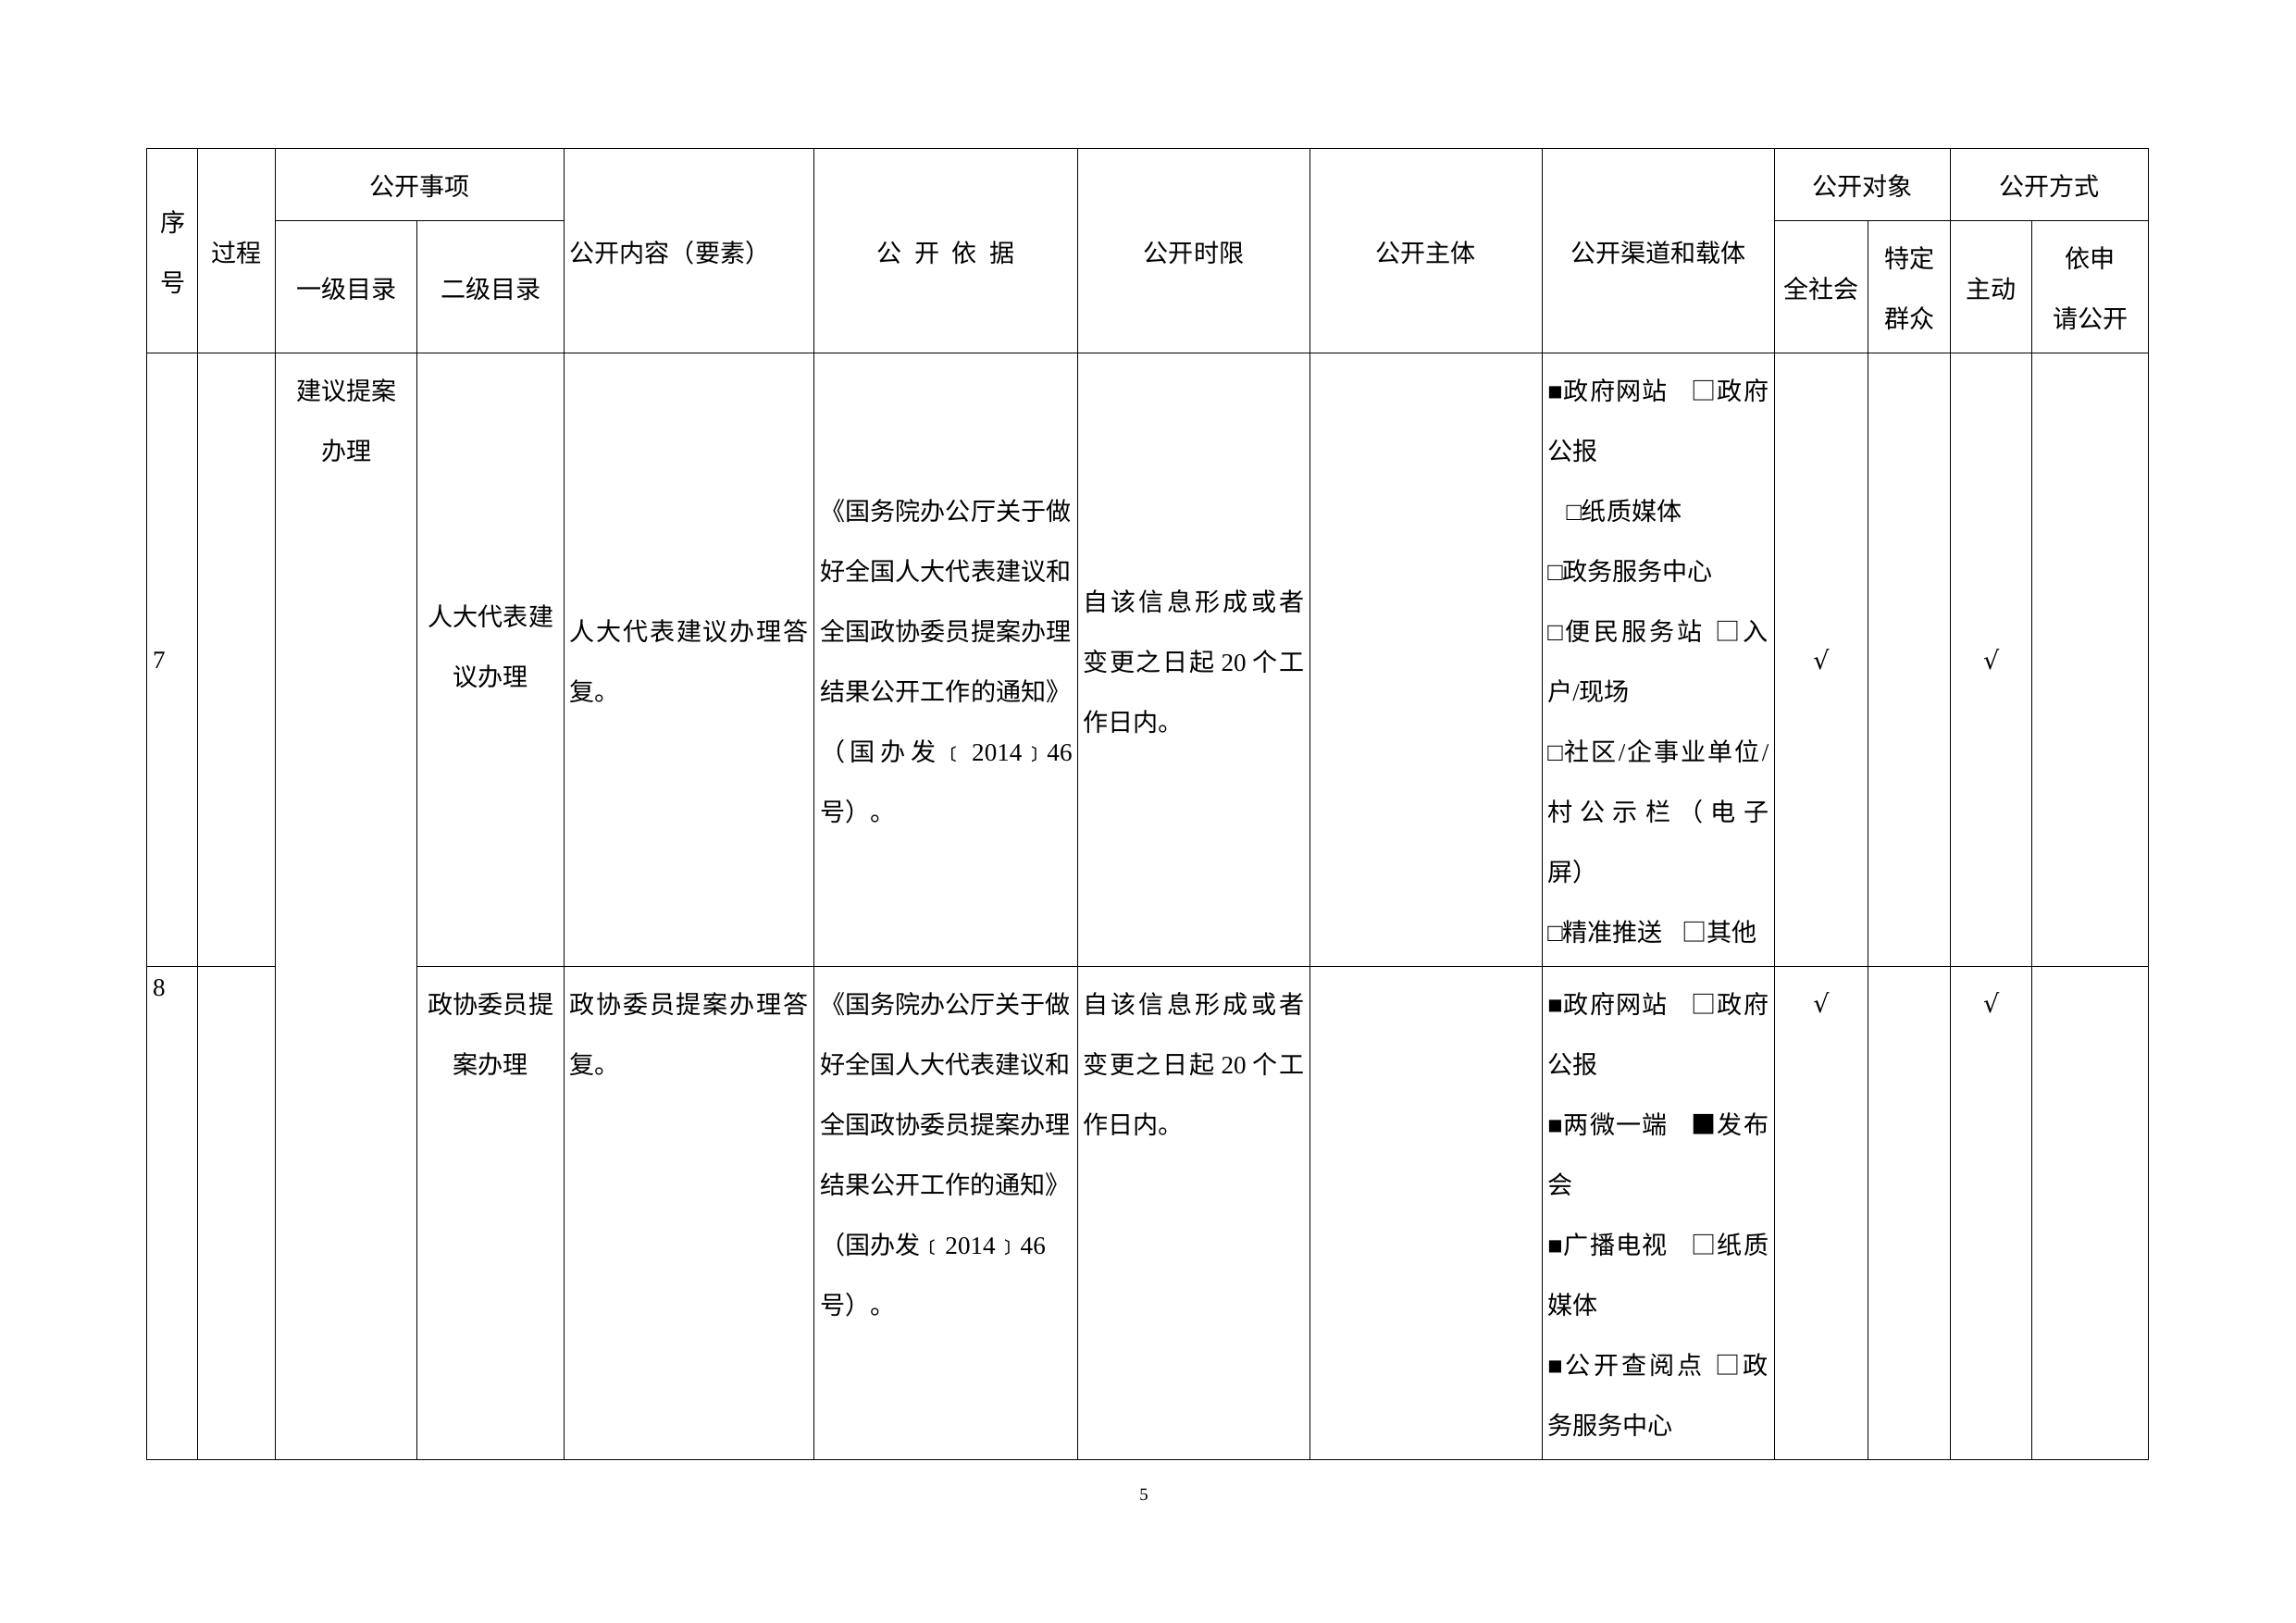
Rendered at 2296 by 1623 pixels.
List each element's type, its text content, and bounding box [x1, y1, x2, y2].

table_cell 人大代表建议办理 [417, 353, 564, 966]
table_header 公开渠道和载体 [1543, 149, 1774, 353]
table_cell 建议提案 办理 [276, 353, 416, 1459]
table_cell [814, 967, 1077, 1459]
table_cell 主动 [1951, 221, 2031, 353]
table_cell ■政府网站 □政府公报 □纸质媒体 □政务服务中心 □便民服务站 □入户/现场 □社区/企事业单位/村公示栏（电子屏） □精准推送 □其他 [1543, 353, 1774, 966]
table_cell [1868, 353, 1950, 966]
table_header 公开对象 [1775, 149, 1950, 220]
table_cell [198, 353, 275, 966]
table_cell √ [1775, 967, 1868, 1459]
table_cell √ [1951, 353, 2031, 966]
table_cell 全社会 [1775, 221, 1868, 353]
table_cell 依申 请公开 [2032, 221, 2148, 353]
table_cell 二级目录 [417, 221, 564, 353]
table_cell [2032, 967, 2148, 1459]
table_header 公开内容（要素） [565, 149, 813, 353]
table_cell √ [1951, 967, 2031, 1459]
table_cell 自该信息形成或者变更之日起20个工作日内。 [1078, 353, 1309, 966]
table_cell [1310, 967, 1542, 1459]
table_cell 自该信息形成或者变更之日起20个工作日内。 [1078, 967, 1309, 1459]
table_cell 《国务院办公厅关于做好全国人大代表建议和全国政协委员提案办理结果公开工作的通知》（国办发﹝2014﹞46号）。 [814, 353, 1077, 966]
table_header 公开主体 [1310, 149, 1542, 353]
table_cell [1543, 967, 1774, 1459]
table_cell [147, 967, 197, 1459]
table_cell [1868, 967, 1950, 1459]
table_header 过程 [198, 149, 275, 353]
table_cell [147, 353, 197, 966]
table_cell 一级目录 [276, 221, 416, 353]
table_cell [2032, 353, 2148, 966]
table_cell 人大代表建议办理答复。 [565, 353, 813, 966]
table_cell 政协委员提案办理 [417, 967, 564, 1459]
table_header 公开时限 [1078, 149, 1309, 353]
table_cell 特定群众 [1868, 221, 1950, 353]
table_header 公开事项 [276, 149, 564, 220]
table_header 序号 [147, 149, 197, 353]
table_header 公开方式 [1951, 149, 2148, 220]
table_cell 政协委员提案办理答复。 [565, 967, 813, 1459]
table_cell [1310, 353, 1542, 966]
table_header 公 开 依 据 [814, 149, 1077, 353]
table_cell [198, 967, 275, 1459]
table_cell √ [1775, 353, 1868, 966]
